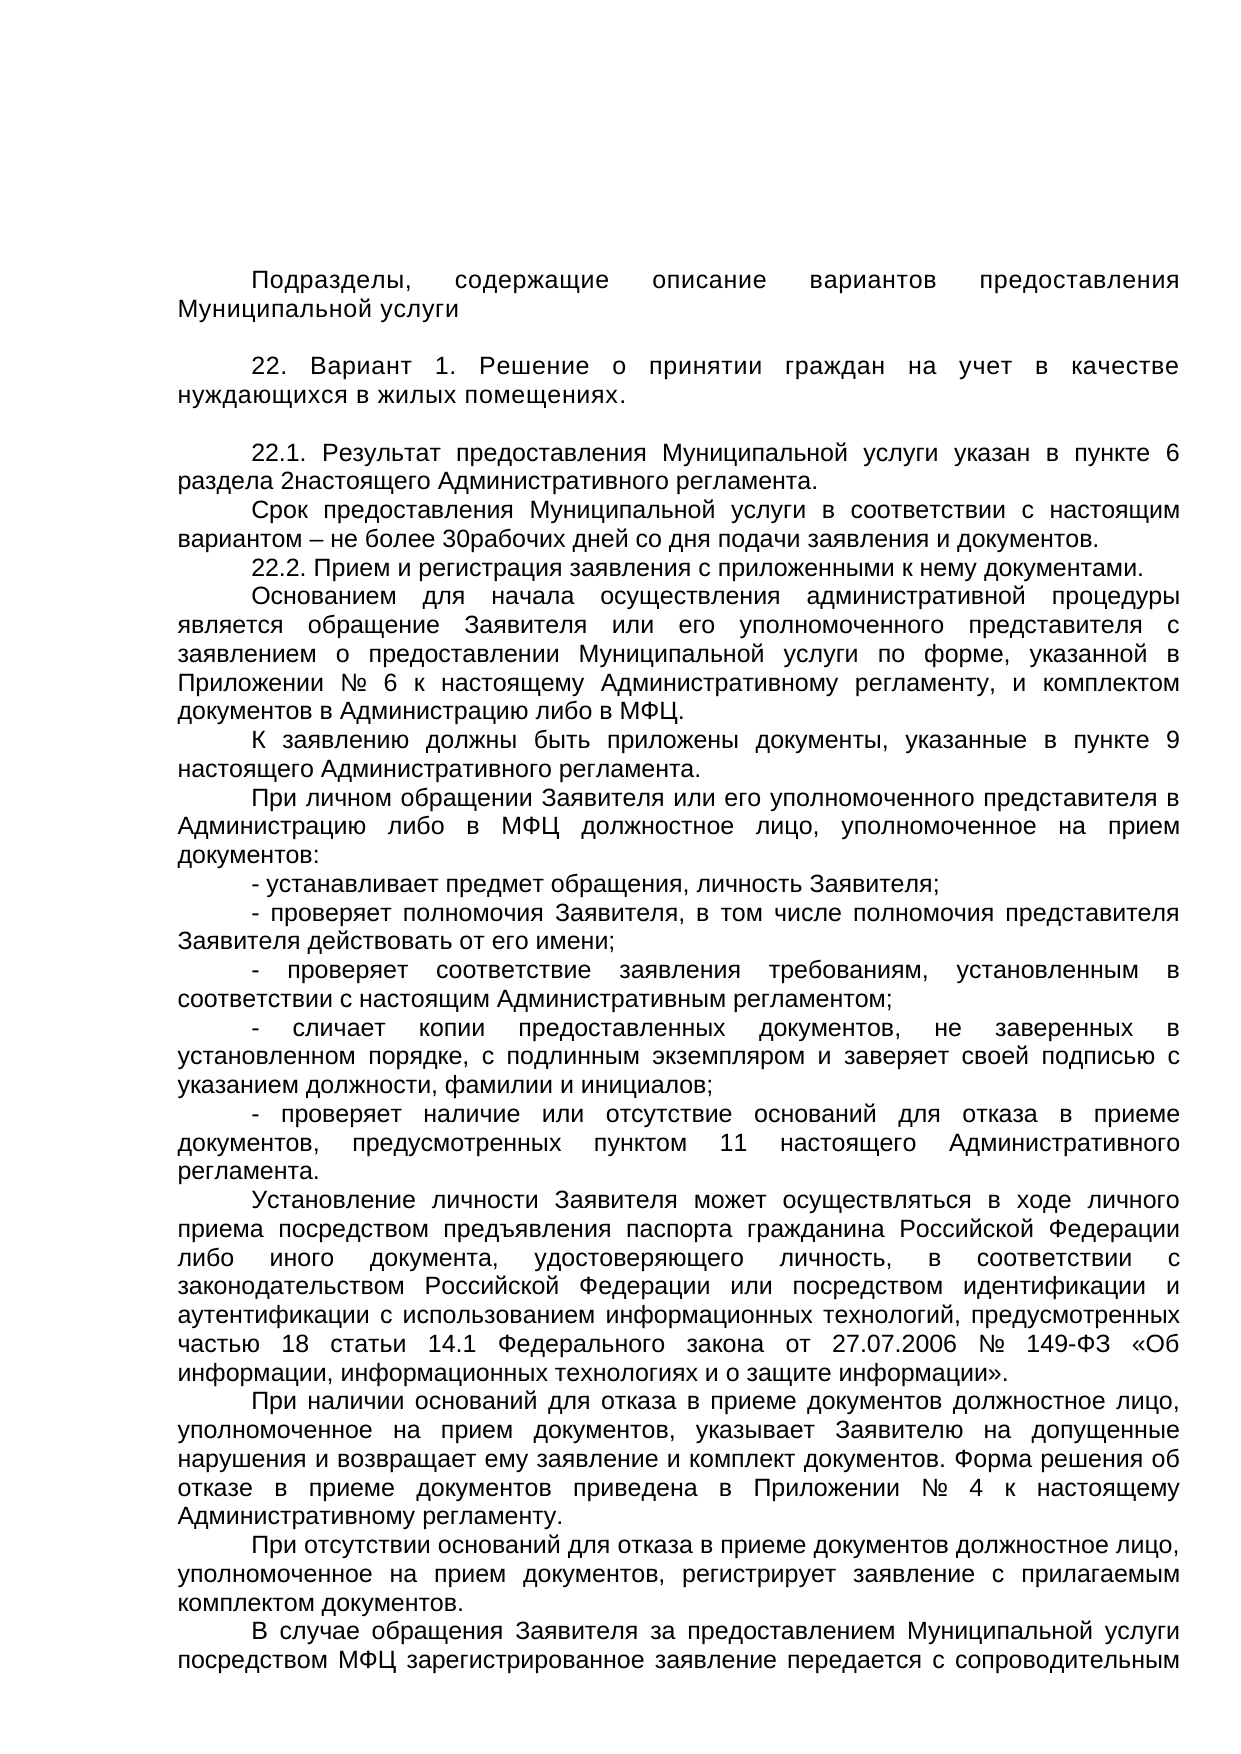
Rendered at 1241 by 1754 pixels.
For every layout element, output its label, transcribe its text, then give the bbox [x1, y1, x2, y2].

text 22. Вариант 1. Решение о принятии граждан на учет в качестве нуждающихся в жилых помещениях. [177, 351, 1181, 409]
text При наличии оснований для отказа в приеме документов должностное лицо, уполномоченное на прием документов, указывает Заявителю на допущенные нарушения и возвращает ему заявление и комплект документов. Форма решения об отказе в приеме документов приведена в Приложении № 4 к настоящему Административному регламенту. [177, 1386, 1181, 1530]
text При личном обращении Заявителя или его уполномоченного представителя в Администрацию либо в МФЦ должностное лицо, уполномоченное на прием документов: [177, 782, 1181, 869]
text - устанавливает предмет обращения, личность Заявителя; [177, 869, 1181, 897]
text - проверяет соответствие заявления требованиям, установленным в соответствии с настоящим Административным регламентом; [177, 955, 1181, 1012]
text - проверяет наличие или отсутствие оснований для отказа в приеме документов, предусмотренных пунктом 11 настоящего Административного регламента. [177, 1099, 1181, 1185]
text Основанием для начала осуществления административной процедуры является обращение Заявителя или его уполномоченного представителя с заявлением о предоставлении Муниципальной услуги по форме, указанной в Приложении № 6 к настоящему Административному регламенту, и комплектом документов в Администрацию либо в МФЦ. [177, 581, 1181, 725]
text 22.2. Прием и регистрация заявления с приложенными к нему документами. [177, 552, 1181, 581]
text К заявлению должны быть приложены документы, указанные в пункте 9 настоящего Административного регламента. [177, 725, 1181, 782]
text - проверяет полномочия Заявителя, в том числе полномочия представителя Заявителя действовать от его имени; [177, 897, 1181, 955]
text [177, 1616, 1181, 1674]
text 22.1. Результат предоставления Муниципальной услуги указан в пункте 6 раздела 2настоящего Административного регламента. [177, 437, 1181, 495]
text При отсутствии оснований для отказа в приеме документов должностное лицо, уполномоченное на прием документов, регистрирует заявление с прилагаемым комплектом документов. [177, 1530, 1181, 1616]
text Подразделы, содержащие описание вариантов предоставления Муниципальной услуги [177, 265, 1181, 322]
text Срок предоставления Муниципальной услуги в соответствии с настоящим вариантом – не более 30рабочих дней со дня подачи заявления и документов. [177, 495, 1181, 552]
text - сличает копии предоставленных документов, не заверенных в установленном порядке, с подлинным экземпляром и заверяет своей подписью с указанием должности, фамилии и инициалов; [177, 1012, 1181, 1099]
text Установление личности Заявителя может осуществляться в ходе личного приема посредством предъявления паспорта гражданина Российской Федерации либо иного документа, удостоверяющего личность, в соответствии с законодательством Российской Федерации или посредством идентификации и аутентификации с использованием информационных технологий, предусмотренных частью 18 статьи 14.1 Федерального закона от 27.07.2006 № 149-ФЗ «Об информации, информационных технологиях и о защите информации». [177, 1185, 1181, 1386]
